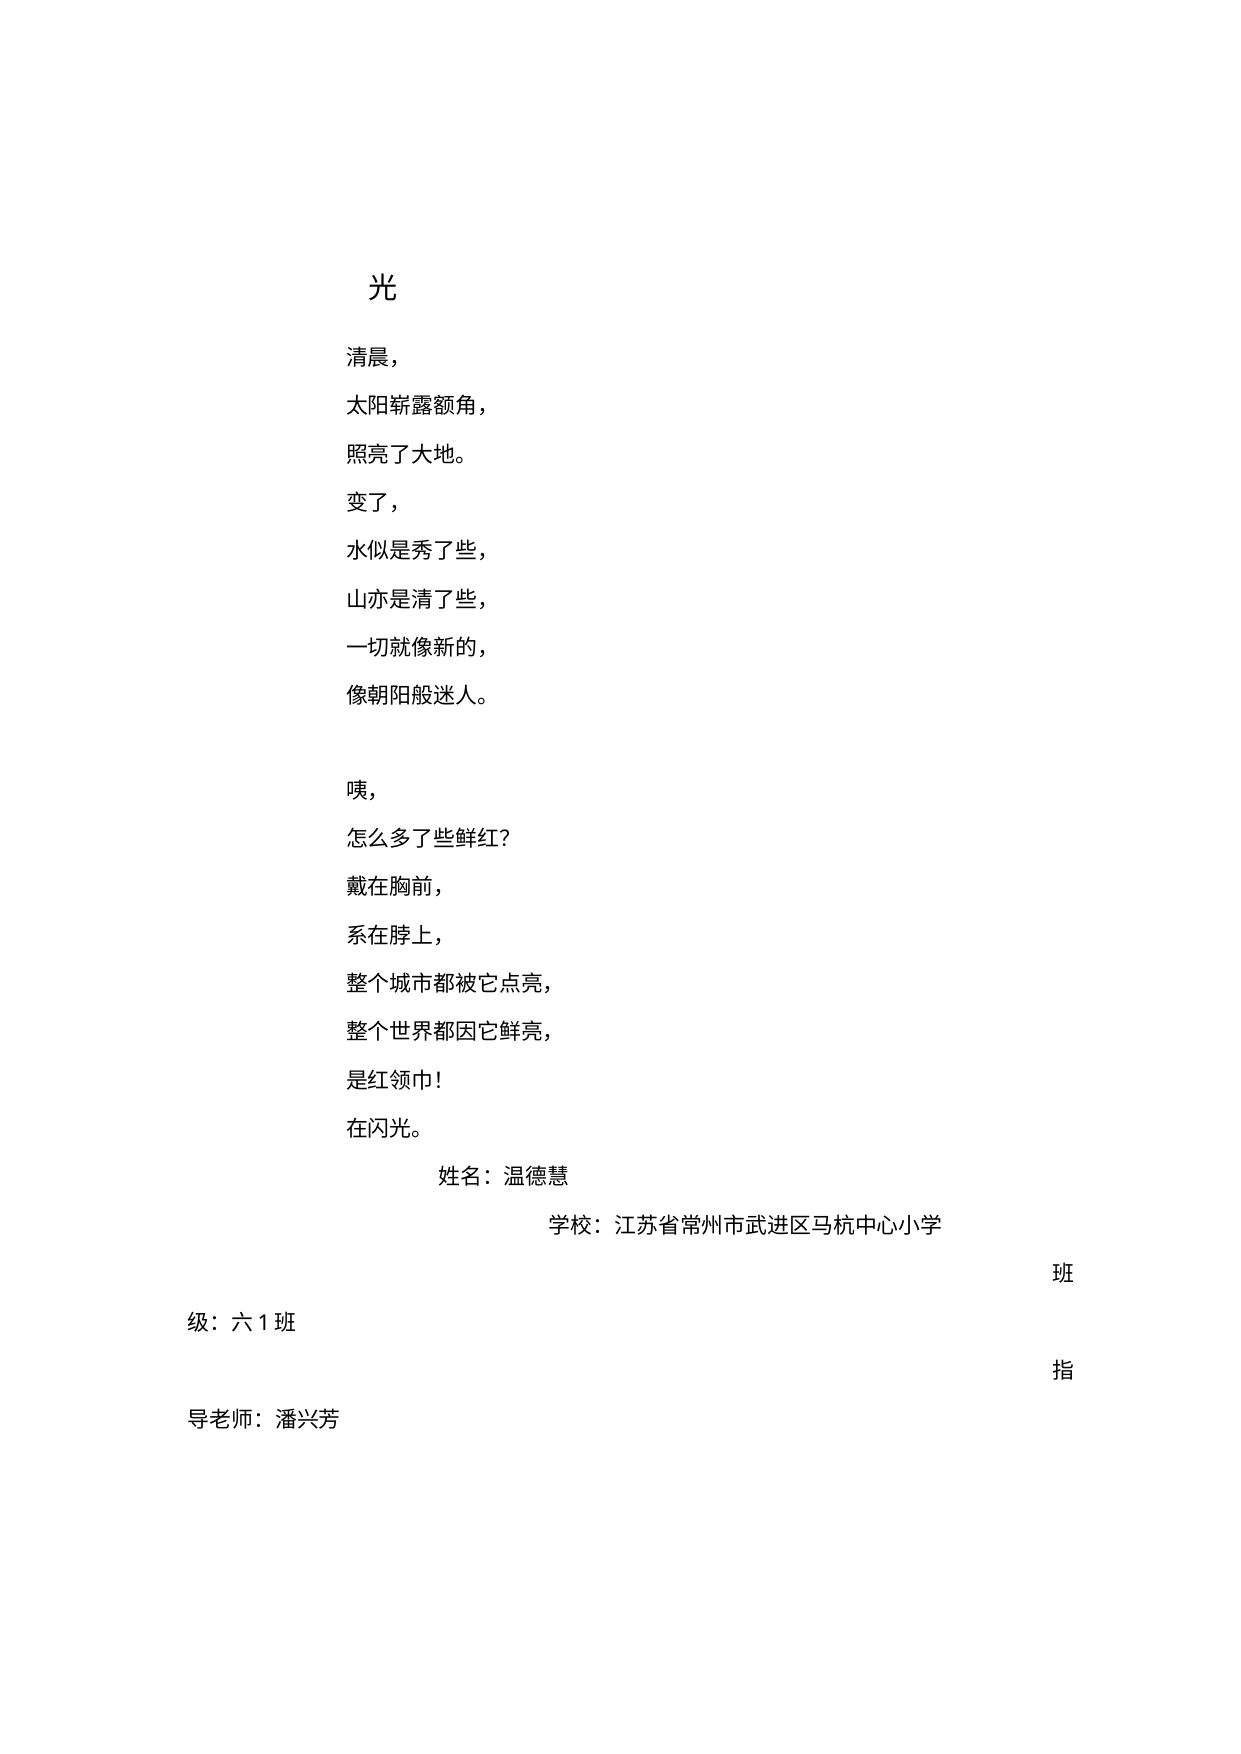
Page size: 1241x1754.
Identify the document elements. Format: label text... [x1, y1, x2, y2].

text 是红领巾！ [187, 1062, 1053, 1095]
text 清晨， [187, 340, 1053, 372]
text 系在脖上， [187, 917, 1053, 950]
text 怎么多了些鲜红？ [187, 821, 1053, 853]
text 戴在胸前， [187, 869, 1053, 901]
text 一切就像新的， [187, 630, 1053, 662]
text 像朝阳般迷人。 [187, 678, 1053, 711]
text 咦， [187, 772, 1053, 805]
text 整个城市都被它点亮， [187, 966, 1053, 998]
text 山亦是清了些， [187, 581, 1053, 614]
text 光 [187, 254, 1053, 319]
text 指导老师：潘兴芳 [187, 1353, 1053, 1434]
text 水似是秀了些， [187, 533, 1053, 566]
text 太阳崭露额角， [187, 388, 1053, 421]
text 学校：江苏省常州市武进区马杭中心小学 [187, 1207, 1053, 1240]
text 整个世界都因它鲜亮， [187, 1014, 1053, 1046]
text 照亮了大地。 [187, 436, 1053, 469]
text 姓名：温德慧 [187, 1159, 1053, 1191]
text 班级：六1班 [187, 1256, 1053, 1337]
text 在闪光。 [187, 1111, 1053, 1143]
text 变了， [187, 485, 1053, 517]
